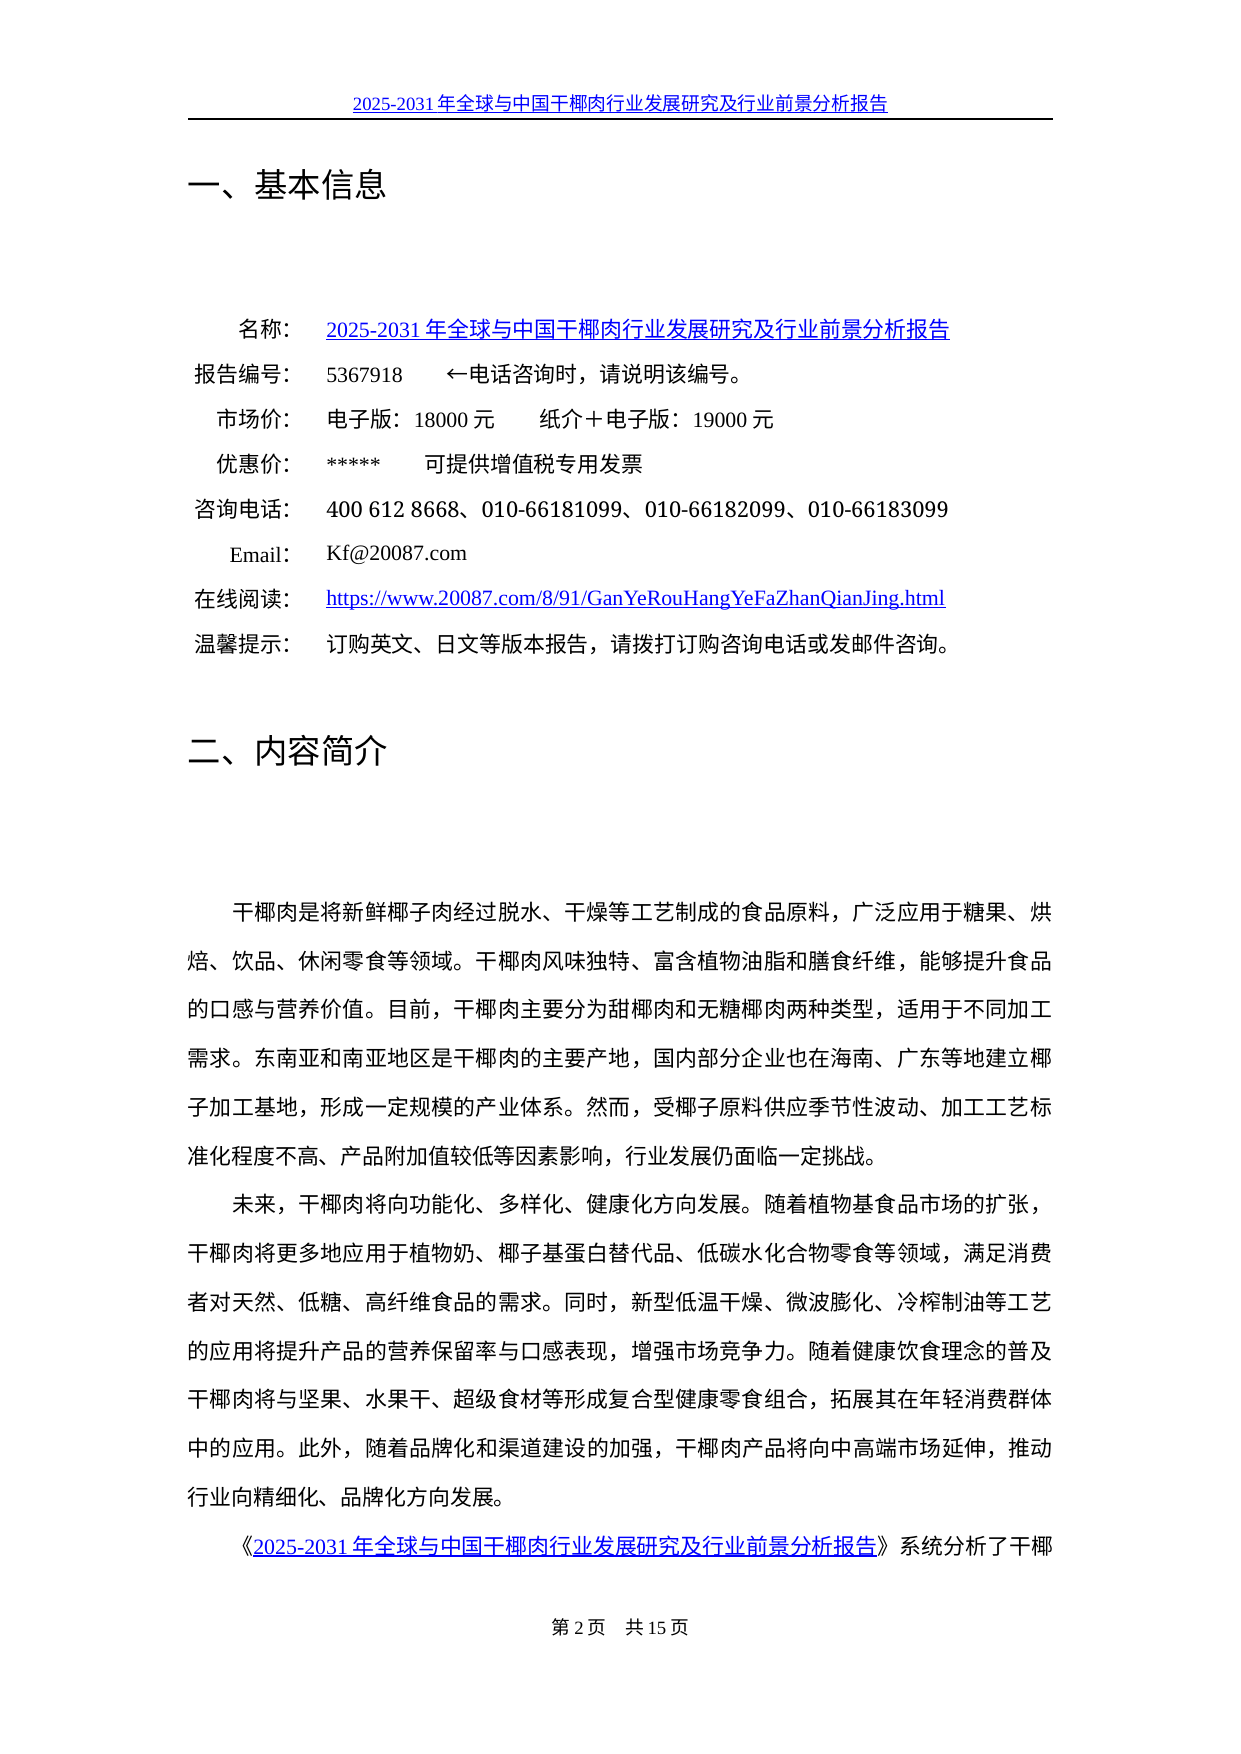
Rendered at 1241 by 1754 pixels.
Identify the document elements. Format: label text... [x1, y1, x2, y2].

table_header 名称： [167, 312, 315, 357]
table_cell 咨询电话： [167, 492, 315, 537]
table_cell Email： [167, 537, 315, 582]
table_cell 电子版：18000 元 纸介＋电子版：19000 元 [315, 402, 1073, 447]
table_header 2025-2031年全球与中国干椰肉行业发展研究及行业前景分析报告 [315, 312, 1073, 357]
title 一、基本信息 [187, 150, 1053, 215]
table_cell ***** 可提供增值税专用发票 [315, 447, 1073, 492]
table_cell 报告编号： [167, 357, 315, 402]
table_cell Kf@20087.com [315, 537, 1073, 582]
table_cell 订购英文、日文等版本报告，请拨打订购咨询电话或发邮件咨询。 [315, 627, 1073, 672]
table_cell 温馨提示： [167, 627, 315, 672]
table_cell [315, 582, 1073, 627]
title 二、内容简介 [187, 717, 1053, 782]
table_cell 优惠价： [167, 447, 315, 492]
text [187, 894, 1053, 1561]
table_cell 市场价： [167, 402, 315, 447]
table_cell 5367918 ←电话咨询时，请说明该编号。 [315, 357, 1073, 402]
table_cell 在线阅读： [167, 582, 315, 627]
table_cell 400 612 8668、010-66181099、010-66182099、010-66183099 [315, 492, 1073, 537]
